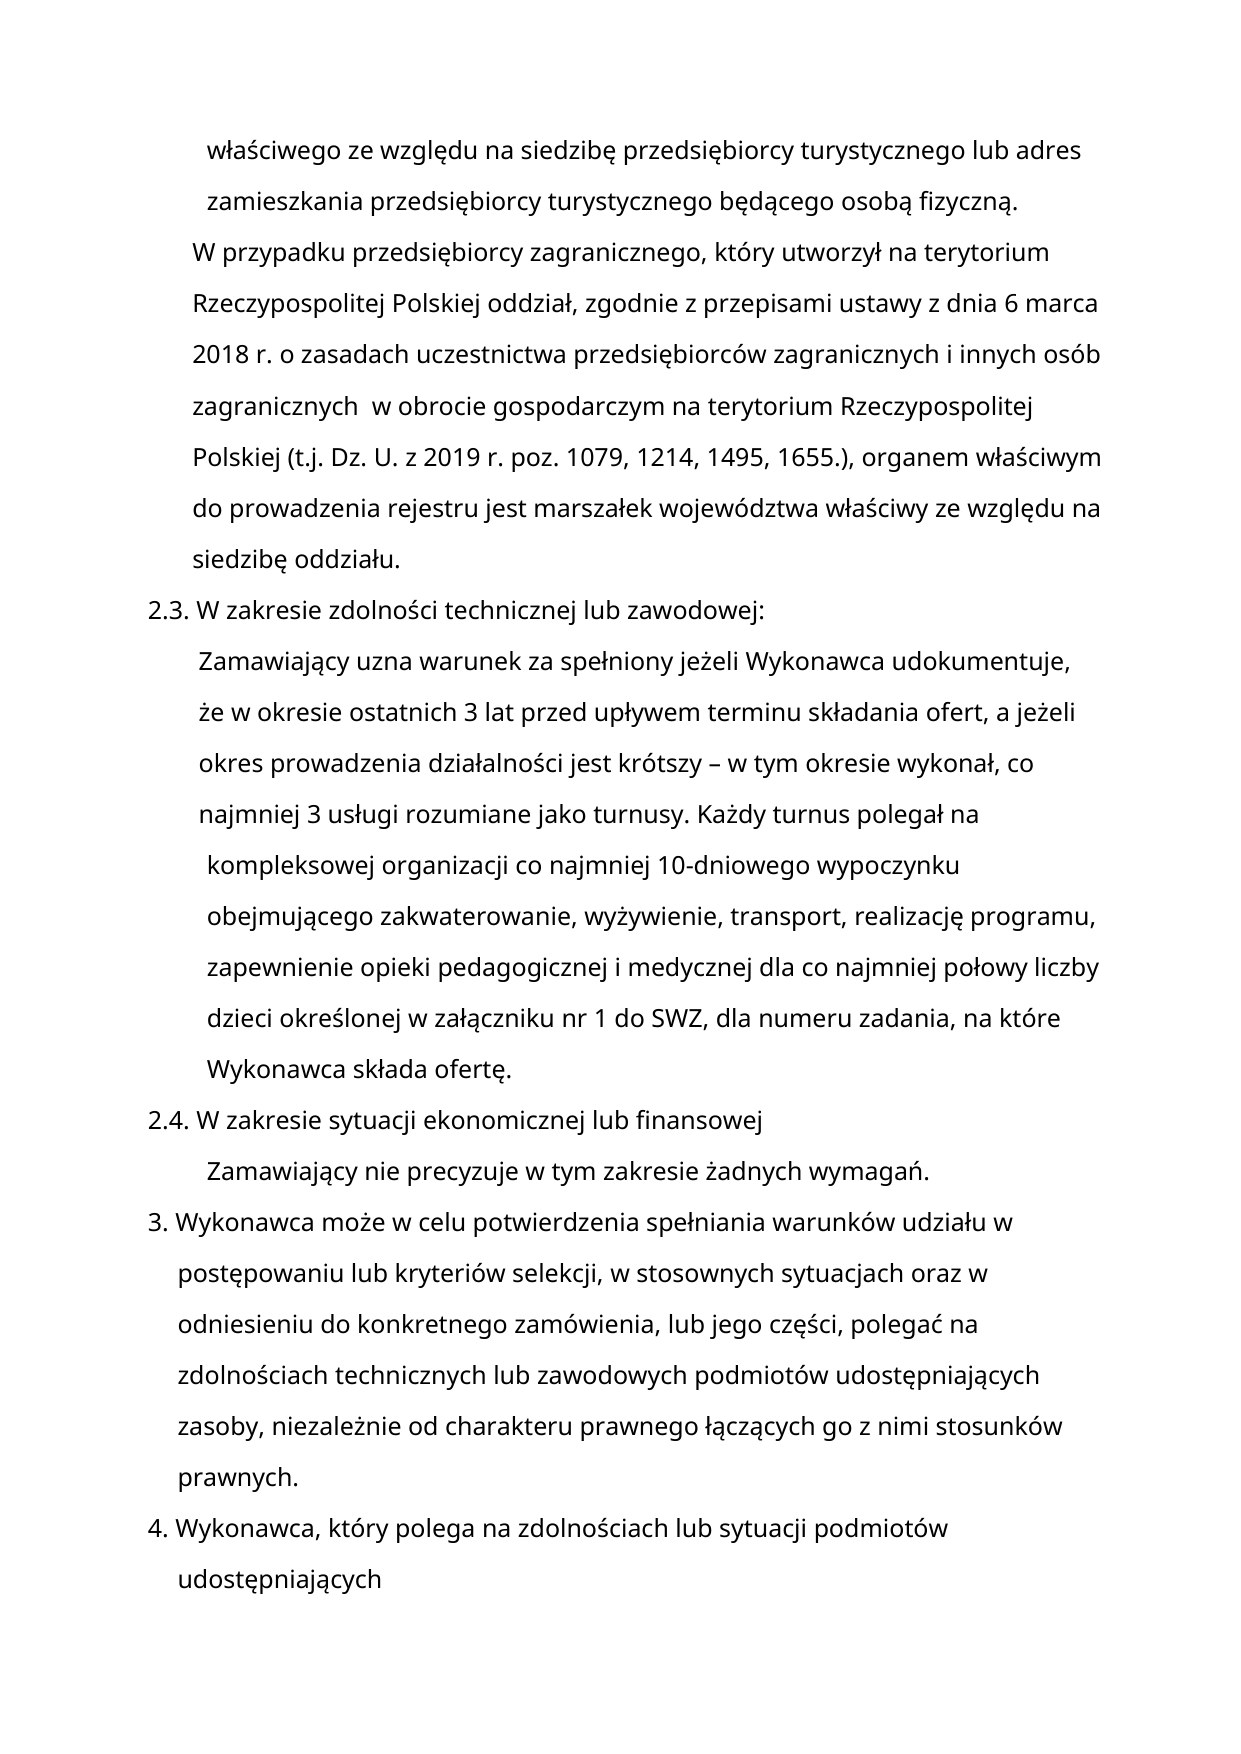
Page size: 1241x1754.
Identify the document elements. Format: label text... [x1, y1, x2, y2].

text najmniej 3 usługi rozumiane jako turnusy. Każdy turnus polegał na kompleksowej organizacji co najmniej 10-dniowego wypoczynku obejmującego zakwaterowanie, wyżywienie, transport, realizację programu, zapewnienie opieki pedagogicznej i medycznej dla co najmniej połowy liczby dzieci określonej w załączniku nr 1 do SWZ, dla numeru zadania, na które Wykonawca składa ofertę. [192, 796, 1122, 1086]
text 2.4. W zakresie sytuacji ekonomicznej lub finansowej [148, 1103, 1122, 1137]
text Zamawiający nie precyzuje w tym zakresie żadnych wymagań. [207, 1154, 1122, 1188]
text 3. Wykonawca może w celu potwierdzenia spełniania warunków udziału w postępowaniu lub kryteriów selekcji, w stosownych sytuacjach oraz w odniesieniu do konkretnego zamówienia, lub jego części, polegać na zdolnościach technicznych lub zawodowych podmiotów udostępniających zasoby, niezależnie od charakteru prawnego łączących go z nimi stosunków prawnych. [148, 1205, 1122, 1494]
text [207, 133, 1122, 218]
text Zamawiający uzna warunek za spełniony jeżeli Wykonawca udokumentuje, [192, 643, 1122, 677]
text okres prowadzenia działalności jest krótszy – w tym okresie wykonał, co [192, 745, 1122, 779]
text W przypadku przedsiębiorcy zagranicznego, który utworzył na terytorium Rzeczypospolitej Polskiej oddział, zgodnie z przepisami ustawy z dnia 6 marca 2018 r. o zasadach uczestnictwa przedsiębiorców zagranicznych i innych osób zagranicznych w obrocie gospodarczym na terytorium Rzeczypospolitej Polskiej (t.j. Dz. U. z 2019 r. poz. 1079, 1214, 1495, 1655.), organem właściwym do prowadzenia rejestru jest marszałek województwa właściwy ze względu na siedzibę oddziału. [192, 235, 1122, 575]
text że w okresie ostatnich 3 lat przed upływem terminu składania ofert, a jeżeli [192, 694, 1122, 728]
text 4. Wykonawca, który polega na zdolnościach lub sytuacji podmiotów udostępniających [148, 1511, 1122, 1596]
text 2.3. W zakresie zdolności technicznej lub zawodowej: [148, 592, 1122, 626]
